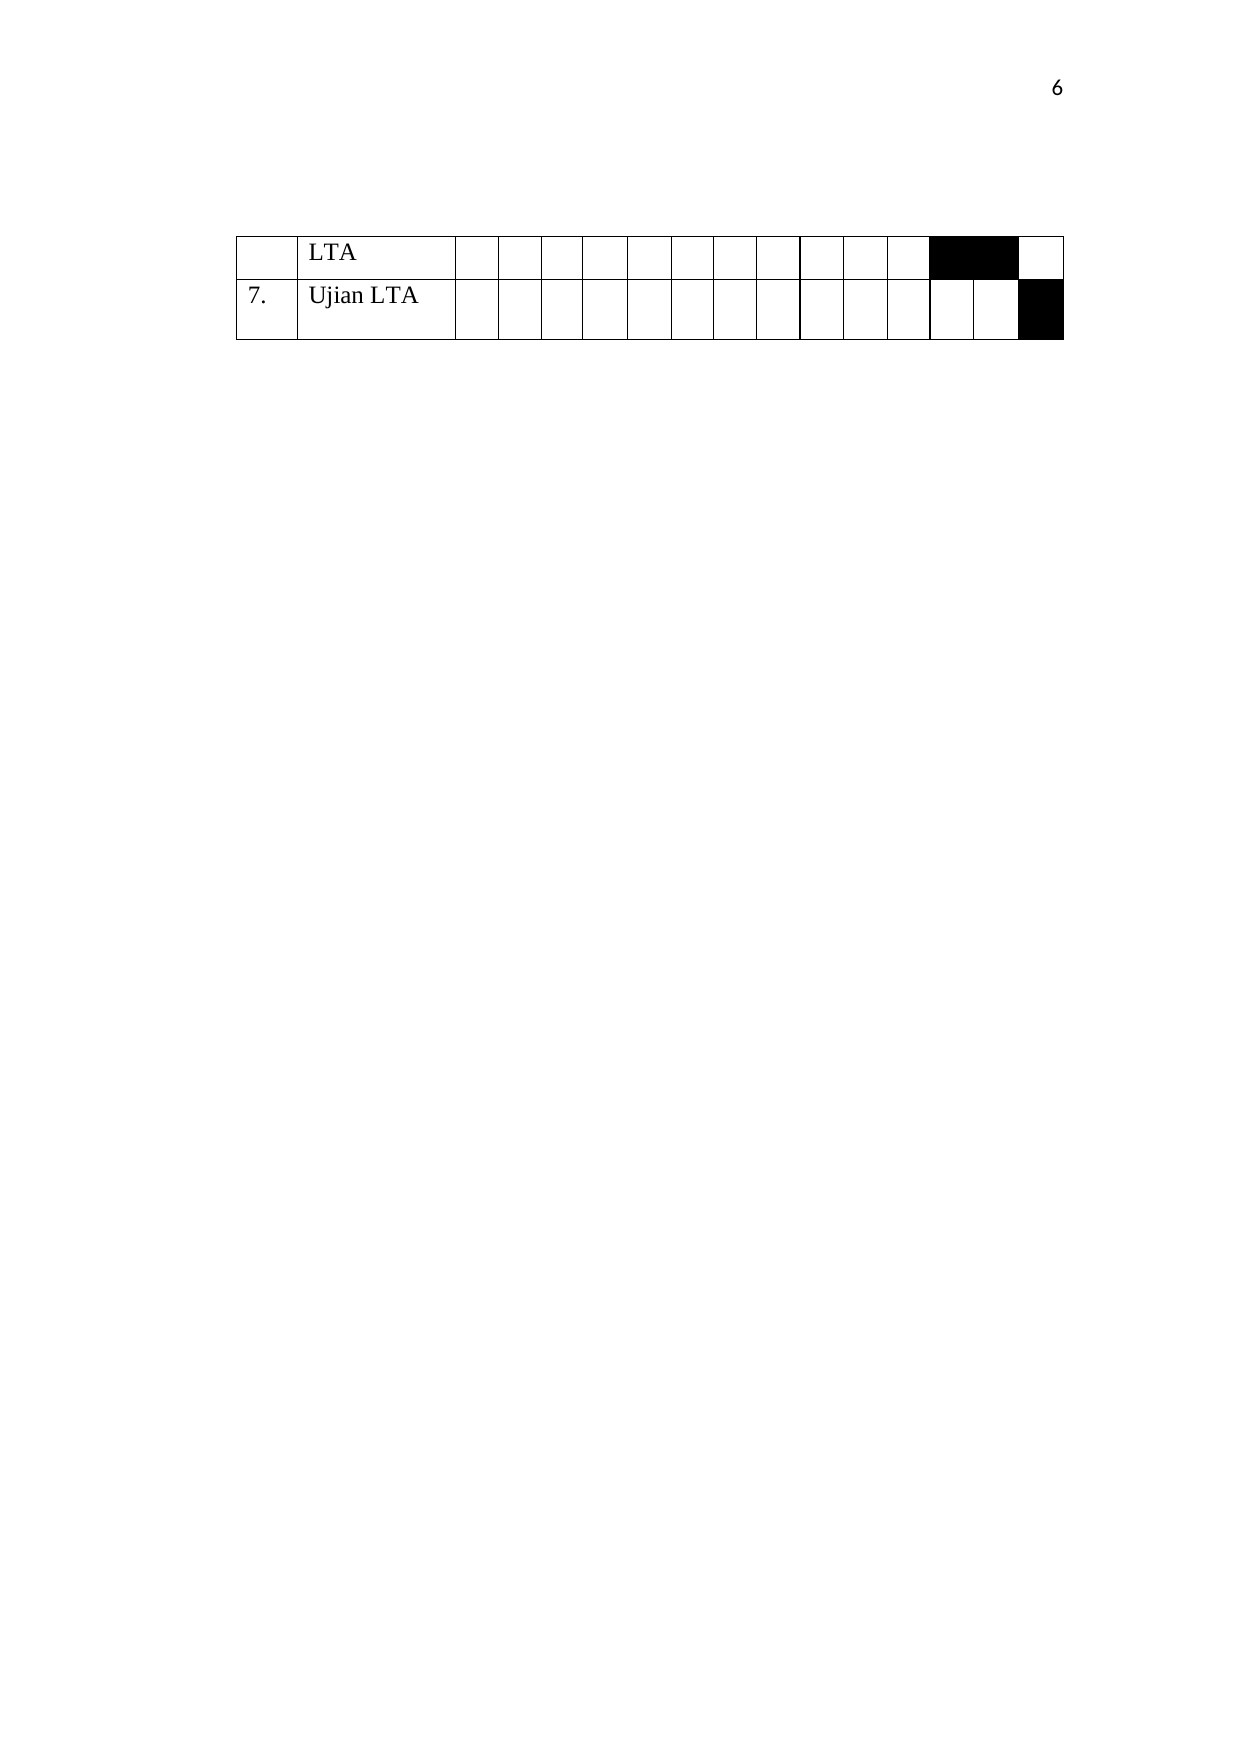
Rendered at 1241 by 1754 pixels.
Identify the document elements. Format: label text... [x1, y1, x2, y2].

table_cell [714, 280, 756, 339]
table_cell [542, 280, 582, 339]
table_cell [499, 280, 541, 339]
table_cell [1019, 280, 1063, 339]
table_cell [628, 280, 671, 339]
table_cell [542, 237, 582, 279]
table_cell [888, 237, 929, 279]
table_cell [499, 237, 541, 279]
table_cell [583, 237, 627, 279]
table_cell 7. [237, 280, 297, 339]
table_cell [844, 237, 887, 279]
table_cell [583, 280, 627, 339]
table_cell [801, 280, 843, 339]
table_cell [801, 237, 843, 279]
table_cell [672, 237, 713, 279]
table_cell [628, 237, 671, 279]
table_cell [931, 237, 973, 279]
table_cell [672, 280, 713, 339]
table_cell Bimbingan LTA [298, 237, 455, 279]
table_cell [1019, 237, 1063, 279]
table_cell Ujian LTA [298, 280, 455, 339]
table_cell [888, 280, 929, 339]
table_cell [757, 237, 799, 279]
table_cell [974, 280, 1018, 339]
table_cell [456, 237, 498, 279]
table_cell 6. [237, 237, 297, 279]
table_cell [456, 280, 498, 339]
table_cell [974, 237, 1018, 279]
table_cell [931, 280, 973, 339]
table_cell [714, 237, 756, 279]
table_cell [757, 280, 799, 339]
table_cell [844, 280, 887, 339]
